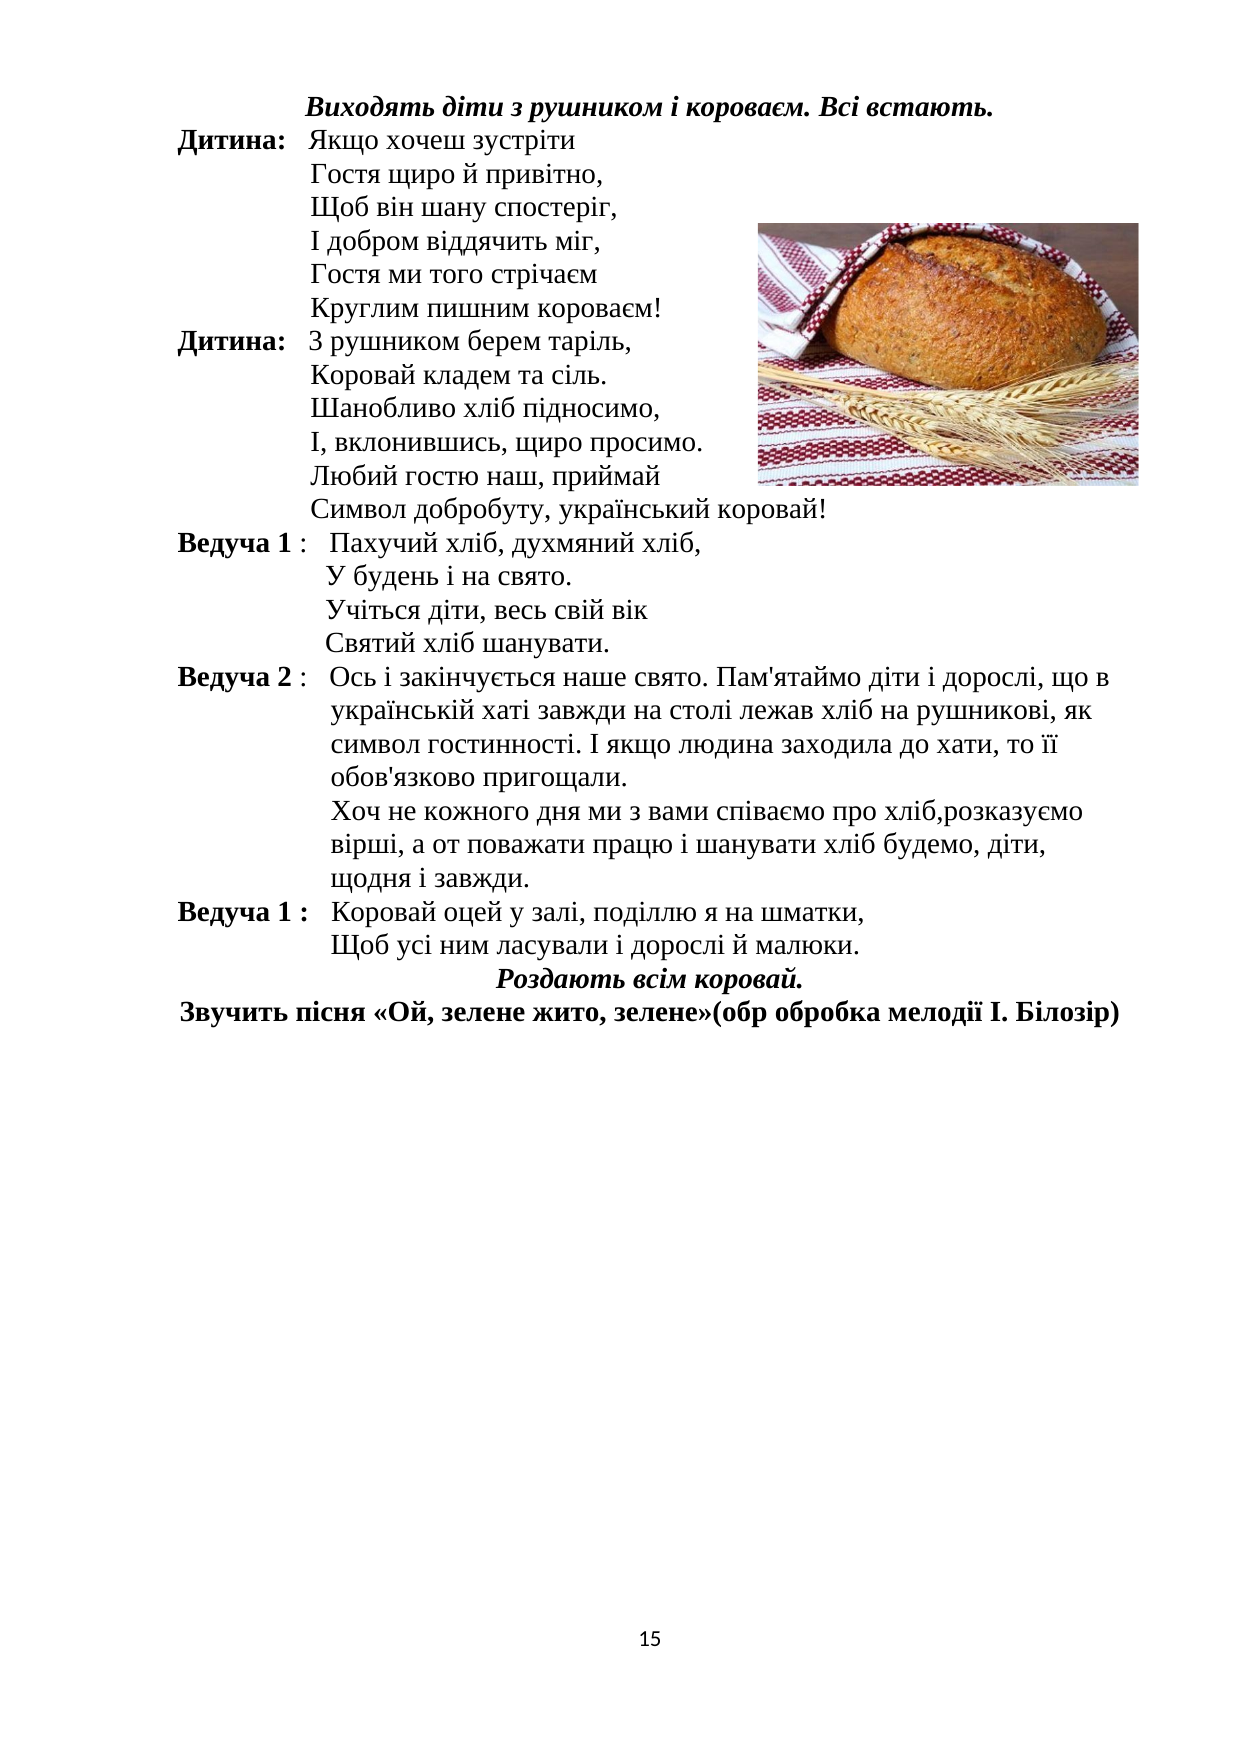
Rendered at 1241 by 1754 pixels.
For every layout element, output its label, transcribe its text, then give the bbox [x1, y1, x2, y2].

text Учіться діти, весь свій вік [177, 592, 1122, 625]
text Ведуча 1 : Пахучий хліб, духмяний хліб, [177, 525, 1122, 558]
text Гостя щиро й привітно, [177, 156, 1122, 189]
picture [757, 223, 1139, 486]
text І, вклонившись, щиро просимо. [177, 424, 757, 458]
text Звучить пісня «Ой, зелене жито, зелене»(обр обробка мелодії І. Білозір) [177, 994, 1122, 1028]
text символ гостинності. І якщо людина заходила до хати, то її [177, 726, 1122, 759]
text І добром віддячить міг, [177, 223, 757, 256]
text Виходять діти з рушником і короваєм. Всі встають. [177, 89, 1122, 122]
text Шанобливо хліб підносимо, [177, 391, 757, 424]
text Гостя ми того стрічаєм [177, 256, 757, 290]
text обов'язково пригощали. [177, 759, 1122, 793]
text Символ добробуту, український коровай! [177, 491, 1122, 525]
text Любий гостю наш, приймай [177, 458, 1122, 491]
text Круглим пишним короваєм! [177, 290, 757, 323]
text вірші, а от поважати працю і шанувати хліб будемо, діти, [177, 827, 1122, 860]
text Коровай кладем та сіль. [177, 357, 757, 391]
text Щоб він шану спостеріг, [177, 189, 1122, 223]
text українській хаті завжди на столі лежав хліб на рушникові, як [177, 692, 1122, 726]
text Святий хліб шанувати. [177, 625, 1122, 659]
text Хоч не кожного дня ми з вами співаємо про хліб,розказуємо [177, 793, 1122, 827]
text щодня і завжди. [177, 860, 1122, 894]
text Щоб усі ним ласували і дорослі й малюки. [177, 927, 1122, 961]
text У будень і на свято. [177, 558, 1122, 592]
text Ведуча 1 : Коровай оцей у залі, поділлю я на шматки, [177, 894, 1122, 927]
text Дитина: Якщо хочеш зустріти [177, 122, 1122, 156]
text Ведуча 2 : Ось і закінчується наше свято. Пам'ятаймо діти і дорослі, що в [177, 659, 1122, 692]
text Дитина: 3 рушником берем таріль, [177, 323, 757, 357]
text Роздають всім коровай. [177, 961, 1122, 994]
